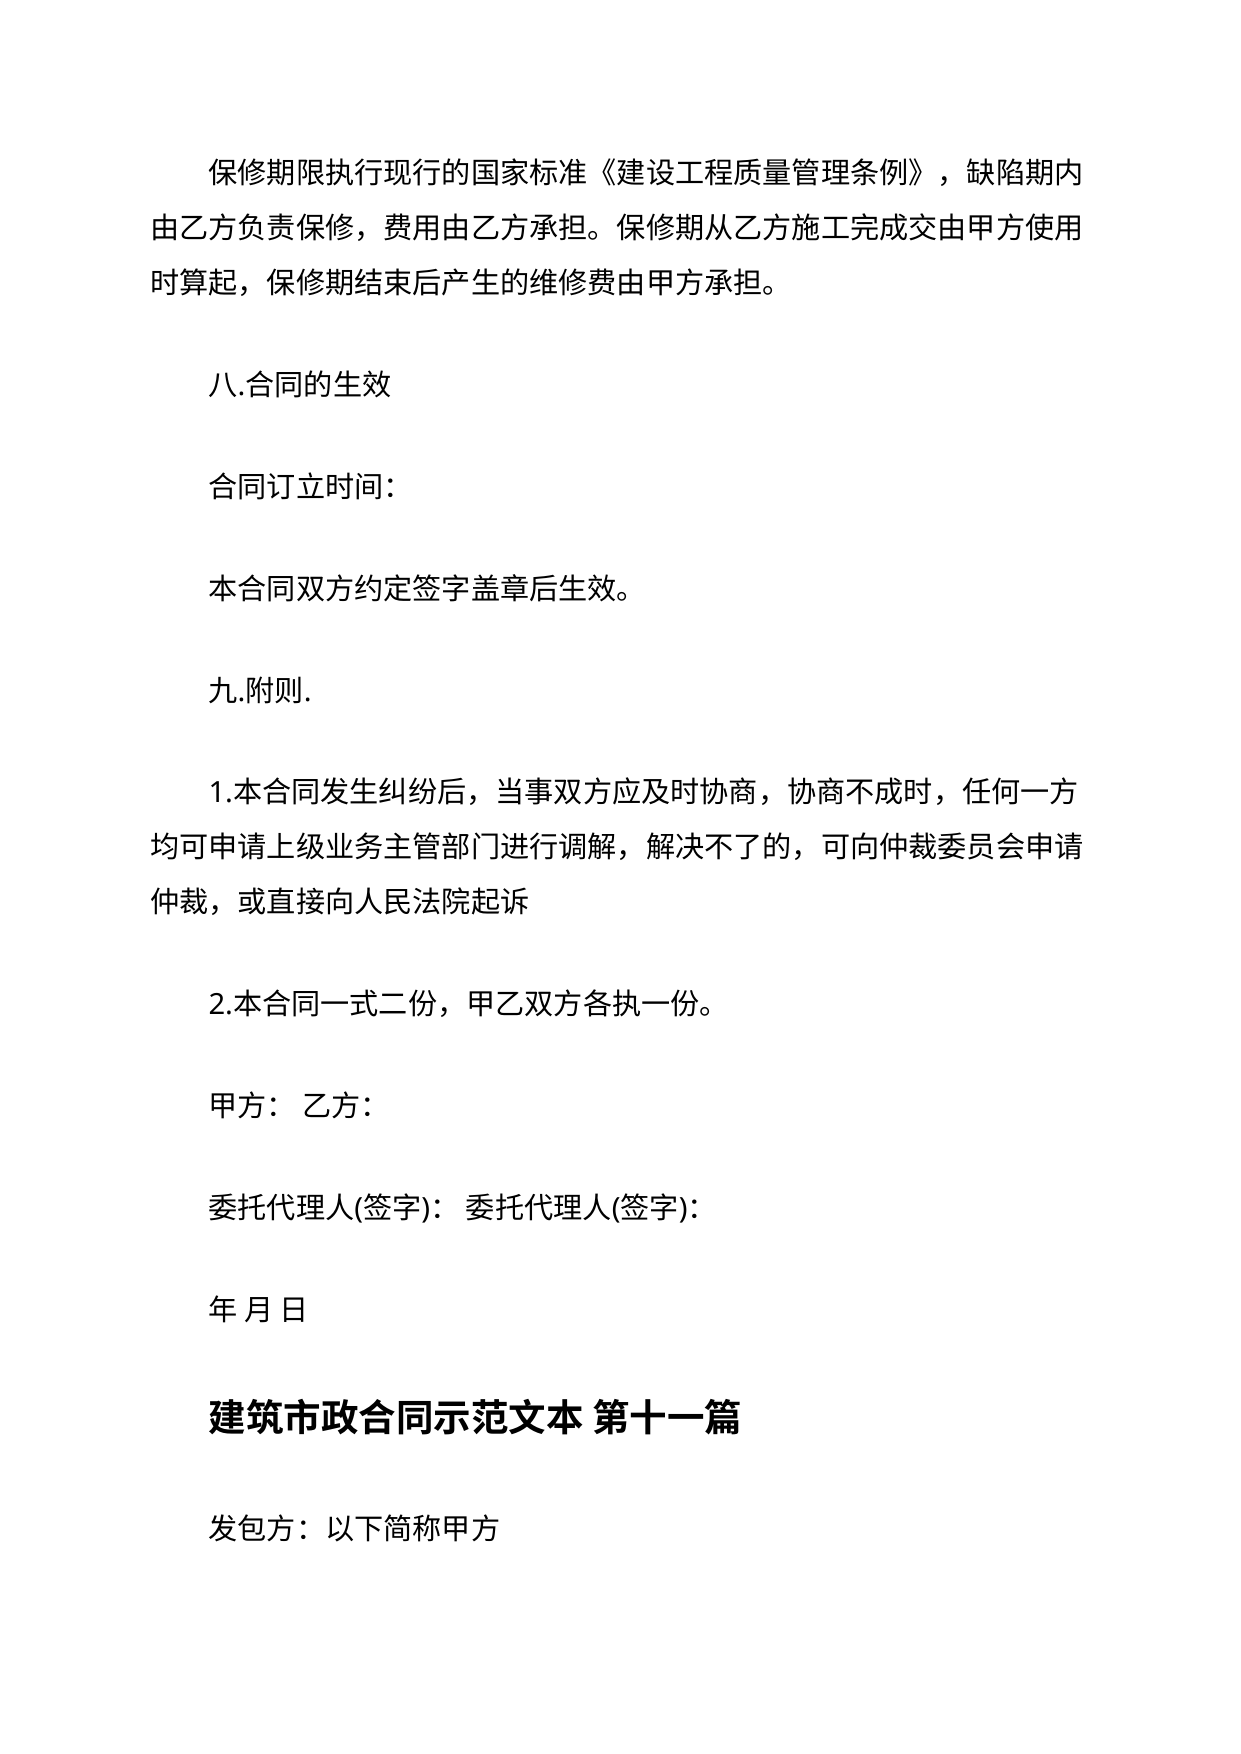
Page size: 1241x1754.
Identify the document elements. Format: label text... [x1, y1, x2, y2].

text 2.本合同一式二份，甲乙双方各执一份。 [150, 981, 1090, 1023]
text 委托代理人(签字)： 委托代理人(签字)： [150, 1184, 1090, 1227]
text 合同订立时间： [150, 463, 1090, 506]
text 保修期限执行现行的国家标准《建设工程质量管理条例》，缺陷期内由乙方负责保修，费用由乙方承担。保修期从乙方施工完成交由甲方使用时算起，保修期结束后产生的维修费由甲方承担。 [150, 150, 1090, 302]
text 年 月 日 [150, 1286, 1090, 1329]
text 甲方： 乙方： [150, 1083, 1090, 1125]
text 发包方：以下简称甲方 [150, 1506, 1090, 1548]
text 九.附则. [150, 667, 1090, 709]
text 1.本合同发生纠纷后，当事双方应及时协商，协商不成时，任何一方均可申请上级业务主管部门进行调解，解决不了的，可向仲裁委员会申请仲裁，或直接向人民法院起诉 [150, 769, 1090, 921]
text 八.合同的生效 [150, 362, 1090, 404]
text 本合同双方约定签字盖章后生效。 [150, 565, 1090, 608]
text 建筑市政合同示范文本 第十一篇 [150, 1388, 1090, 1442]
